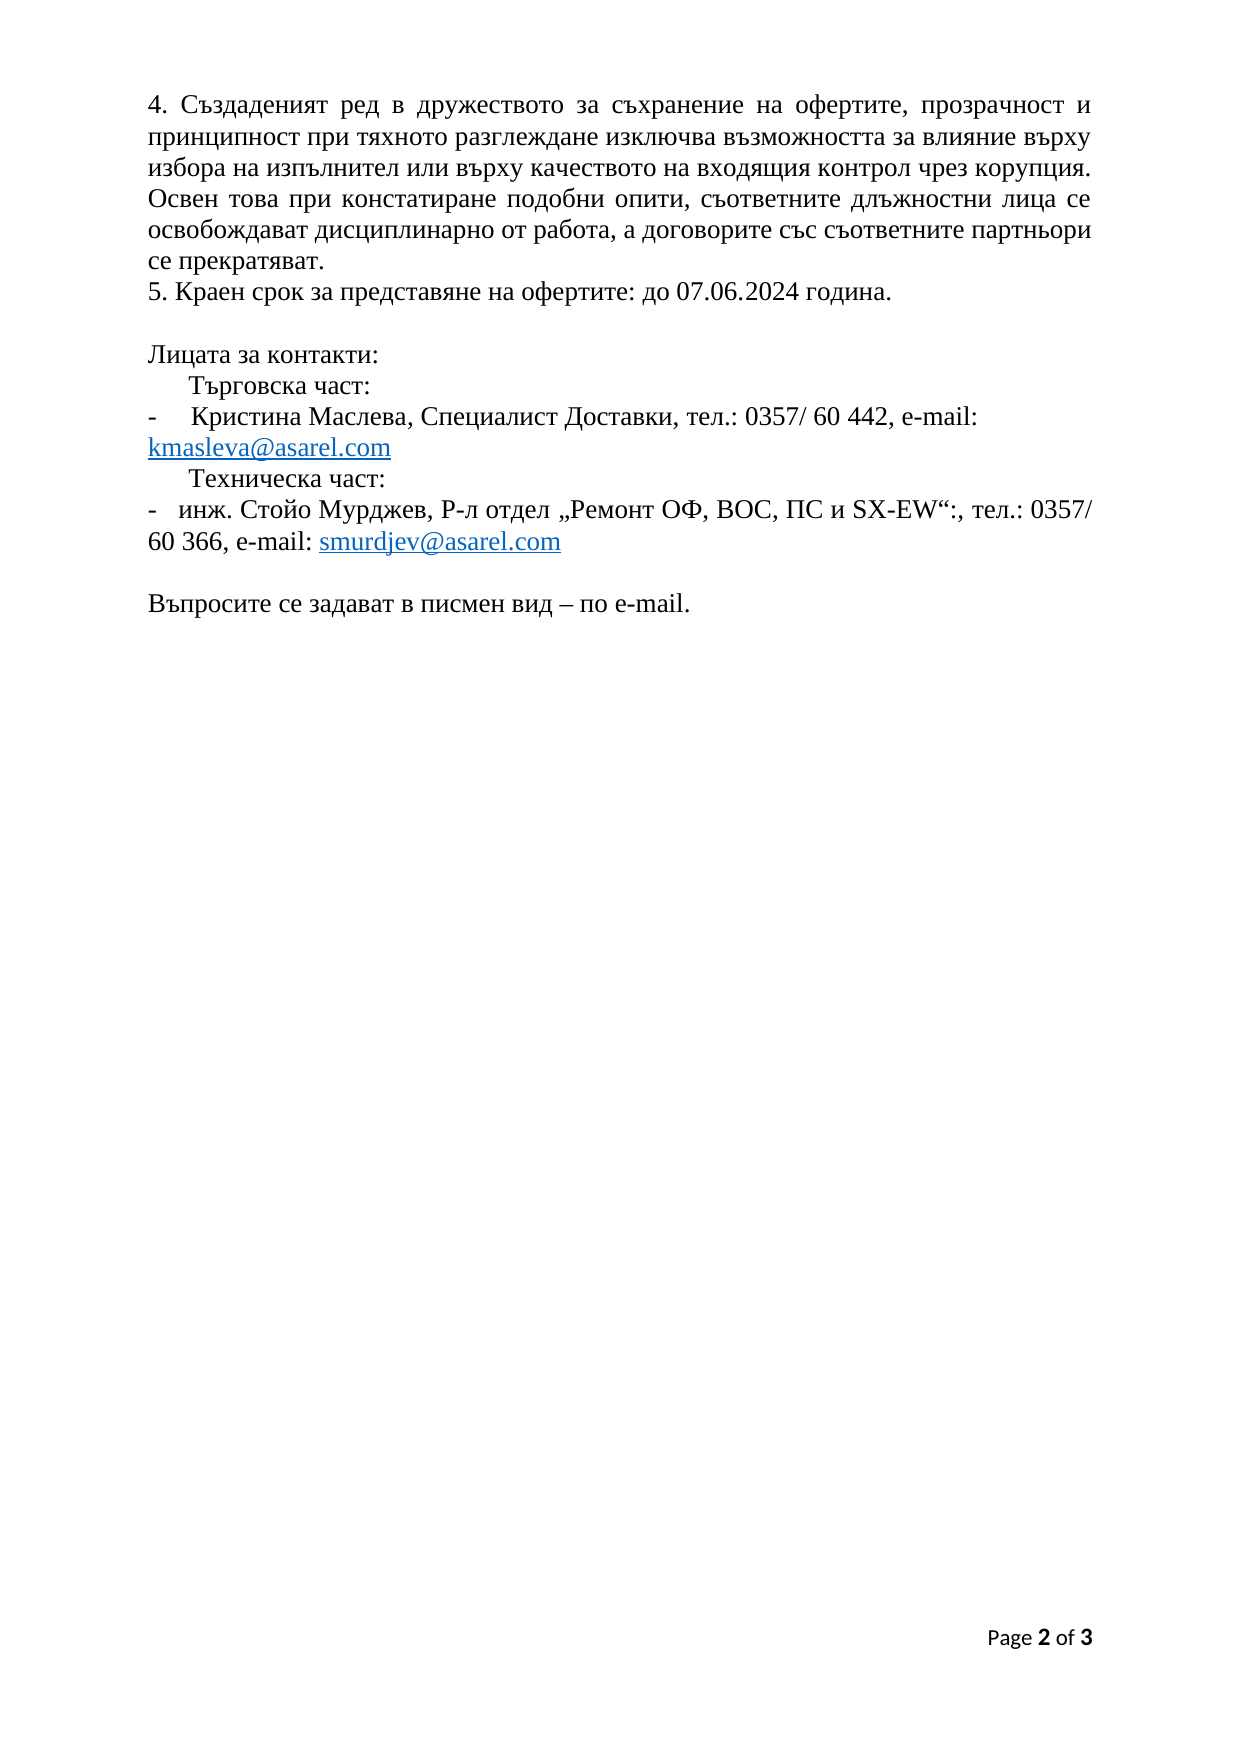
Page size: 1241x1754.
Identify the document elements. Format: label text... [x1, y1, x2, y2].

text 4. Създаденият ред в дружеството за съхранение на офертите, прозрачност и принципност при тяхното разглеждане изключва възможността за влияние върху избора на изпълнител или върху качеството на входящия контрол чрез корупция. Освен това при констатиране подобни опити, съответните длъжностни лица се освобождават дисциплинарно от работа, а договорите със съответните партньори се прекратяват. [148, 89, 1092, 276]
text kmasleva@asarel.com [148, 431, 1092, 462]
text - Кристина Маслева, Специалист Доставки, тел.: 0357/ 60 442, e-mail: [148, 400, 1092, 431]
text Техническа част: [148, 462, 1092, 493]
text Търговска част: [148, 369, 1092, 400]
text Лицата за контакти: [148, 338, 1092, 369]
text 5. Краен срок за представяне на офертите: до 07.06.2024 година. [148, 276, 1092, 307]
text - инж. Стойо Мурджев, Р-л отдел „Ремонт ОФ, ВОС, ПС и SX-EW“:, тел.: 0357/ 60 366, e-mail: smurdjev@asarel.com [148, 493, 1092, 556]
text Въпросите се задават в писмен вид – по e-mail. [148, 587, 1092, 618]
